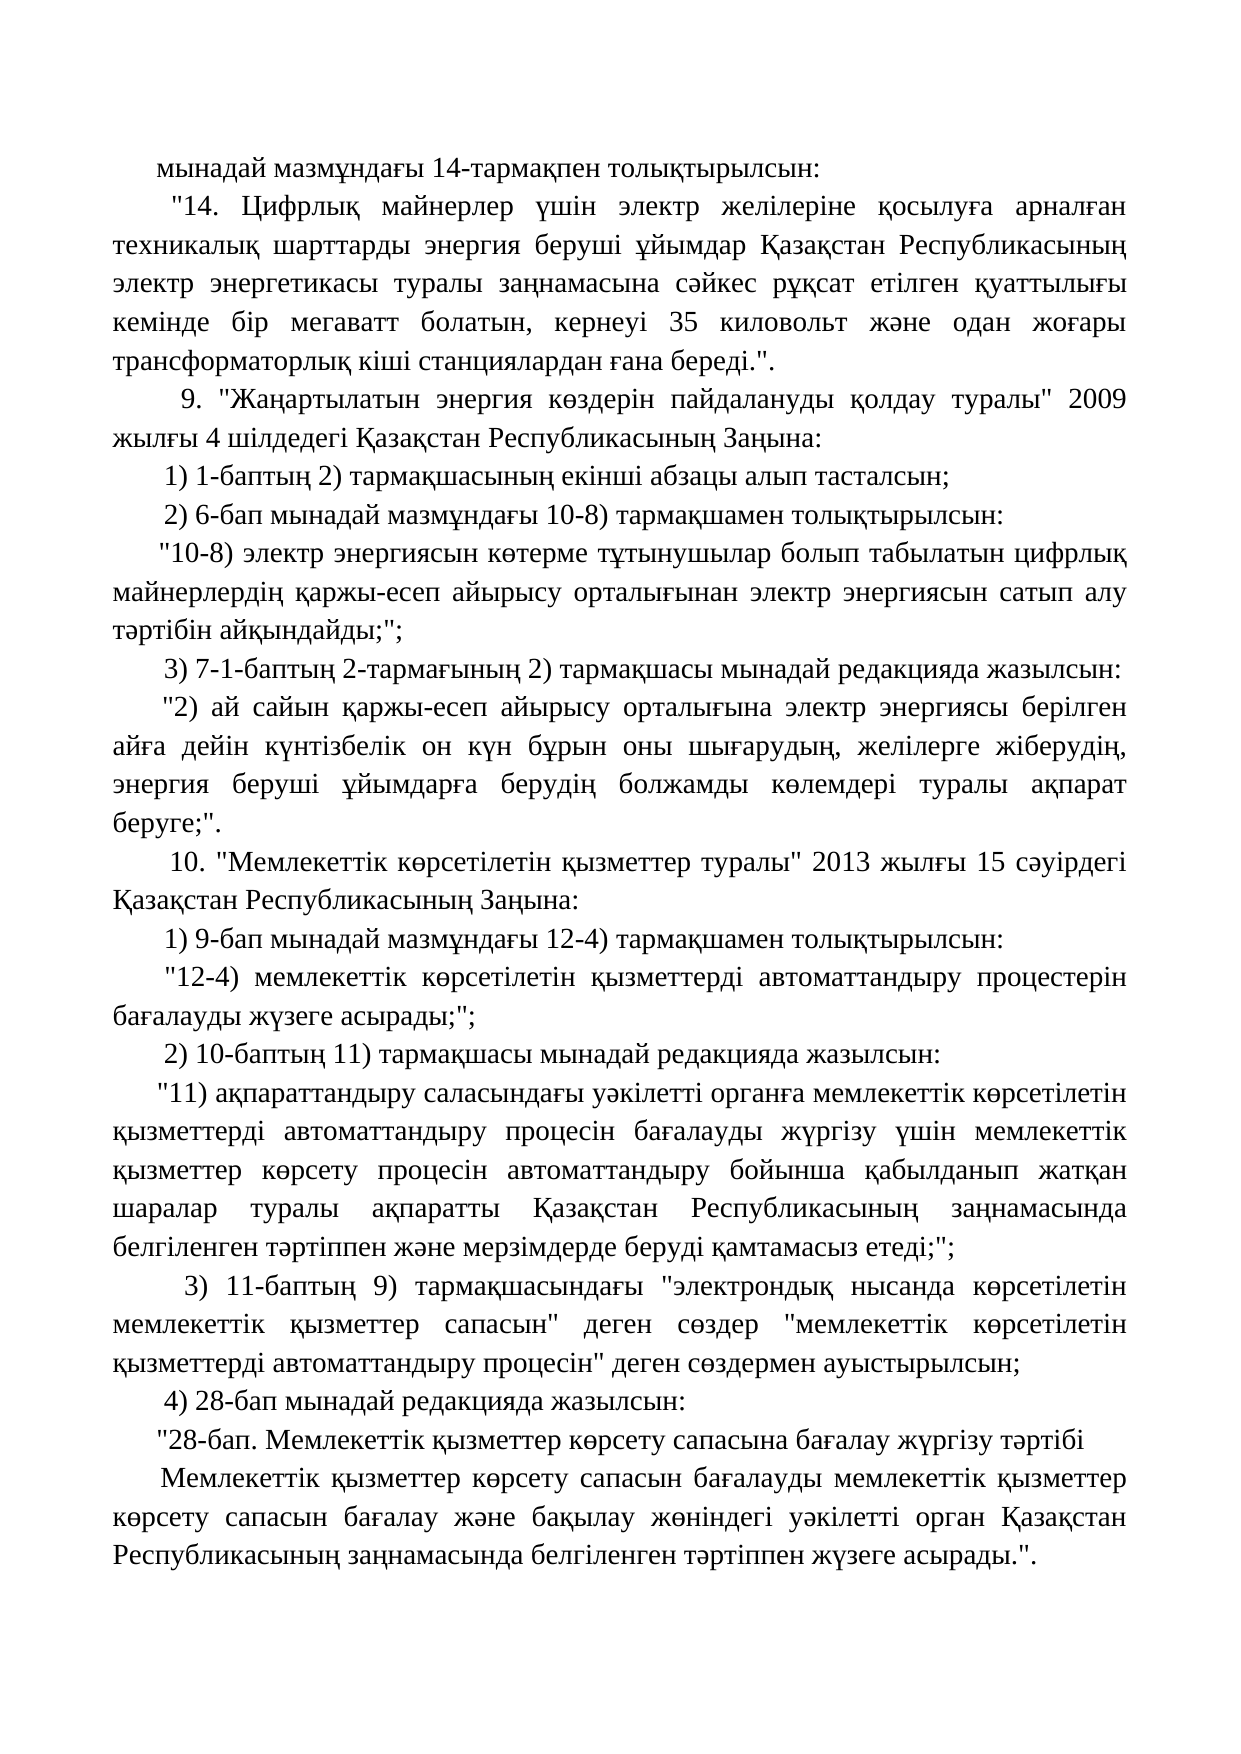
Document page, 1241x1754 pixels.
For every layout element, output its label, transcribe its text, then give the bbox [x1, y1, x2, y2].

text "2) ай сайын қаржы-есеп айырысу орталығына электр энергиясы берілген айға дейін күнтізбелік он күн бұрын оны шығарудың, желілерге жіберудің, энергия беруші ұйымдарға берудің болжамды көлемдері туралы ақпарат беруге;". [112, 689, 1128, 839]
text 2) 6-бап мынадай мазмұндағы 10-8) тармақшамен толықтырылсын: [112, 497, 1128, 530]
text 4) 28-бап мынадай редакцияда жазылсын: [112, 1383, 1128, 1417]
text Мемлекеттік қызметтер көрсету сапасын бағалауды мемлекеттік қызметтер көрсету сапасын бағалау және бақылау жөніндегі уәкілетті орган Қазақстан Республикасының заңнамасында белгіленген тәртіппен жүзеге асырады.". [112, 1460, 1128, 1571]
text 10. "Мемлекеттік көрсетілетін қызметтер туралы" 2013 жылғы 15 сәуірдегі Қазақстан Республикасының Заңына: [112, 844, 1128, 916]
text 2) 10-баптың 11) тармақшасы мынадай редакцияда жазылсын: [112, 1036, 1128, 1070]
text 9. "Жаңартылатын энергия көздерін пайдалануды қолдау туралы" 2009 жылғы 4 шілдедегі Қазақстан Республикасының Заңына: [112, 381, 1128, 453]
text "10-8) электр энергиясын көтерме тұтынушылар болып табылатын цифрлық майнерлердің қаржы-есеп айырысу орталығынан электр энергиясын сатып алу тәртібін айқындайды;"; [112, 535, 1128, 646]
text 1) 9-бап мынадай мазмұндағы 12-4) тармақшамен толықтырылсын: [112, 921, 1128, 954]
text "12-4) мемлекеттік көрсетілетін қызметтерді автоматтандыру процестерін бағалауды жүзеге асырады;"; [112, 959, 1128, 1031]
text 3) 7-1-баптың 2-тармағының 2) тармақшасы мынадай редакцияда жазылсын: [112, 651, 1128, 684]
text "14. Цифрлық майнерлер үшін электр желілеріне қосылуға арналған техникалық шарттарды энергия беруші ұйымдар Қазақстан Республикасының электр энергетикасы туралы заңнамасына сәйкес рұқсат етілген қуаттылығы кемінде бір мегаватт болатын, кернеуі 35 киловольт және одан жоғары трансформаторлық кіші станциялардан ғана береді.". [112, 188, 1128, 376]
text мынадай мазмұндағы 14-тармақпен толықтырылсын: [112, 150, 1128, 183]
text "28-бап. Мемлекеттік қызметтер көрсету сапасына бағалау жүргізу тәртібі [112, 1422, 1128, 1455]
text 3) 11-баптың 9) тармақшасындағы "электрондық нысанда көрсетілетін мемлекеттік қызметтер сапасын" деген сөздер "мемлекеттік көрсетілетін қызметтерді автоматтандыру процесін" деген сөздермен ауыстырылсын; [112, 1268, 1128, 1378]
text "11) ақпараттандыру саласындағы уәкілетті органға мемлекеттік көрсетілетін қызметтерді автоматтандыру процесін бағалауды жүргізу үшін мемлекеттік қызметтер көрсету процесін автоматтандыру бойынша қабылданып жатқан шаралар туралы ақпаратты Қазақстан Республикасының заңнамасында белгіленген тәртіппен және мерзімдерде беруді қамтамасыз етеді;"; [112, 1075, 1128, 1263]
text 1) 1-баптың 2) тармақшасының екінші абзацы алып тасталсын; [112, 458, 1128, 492]
